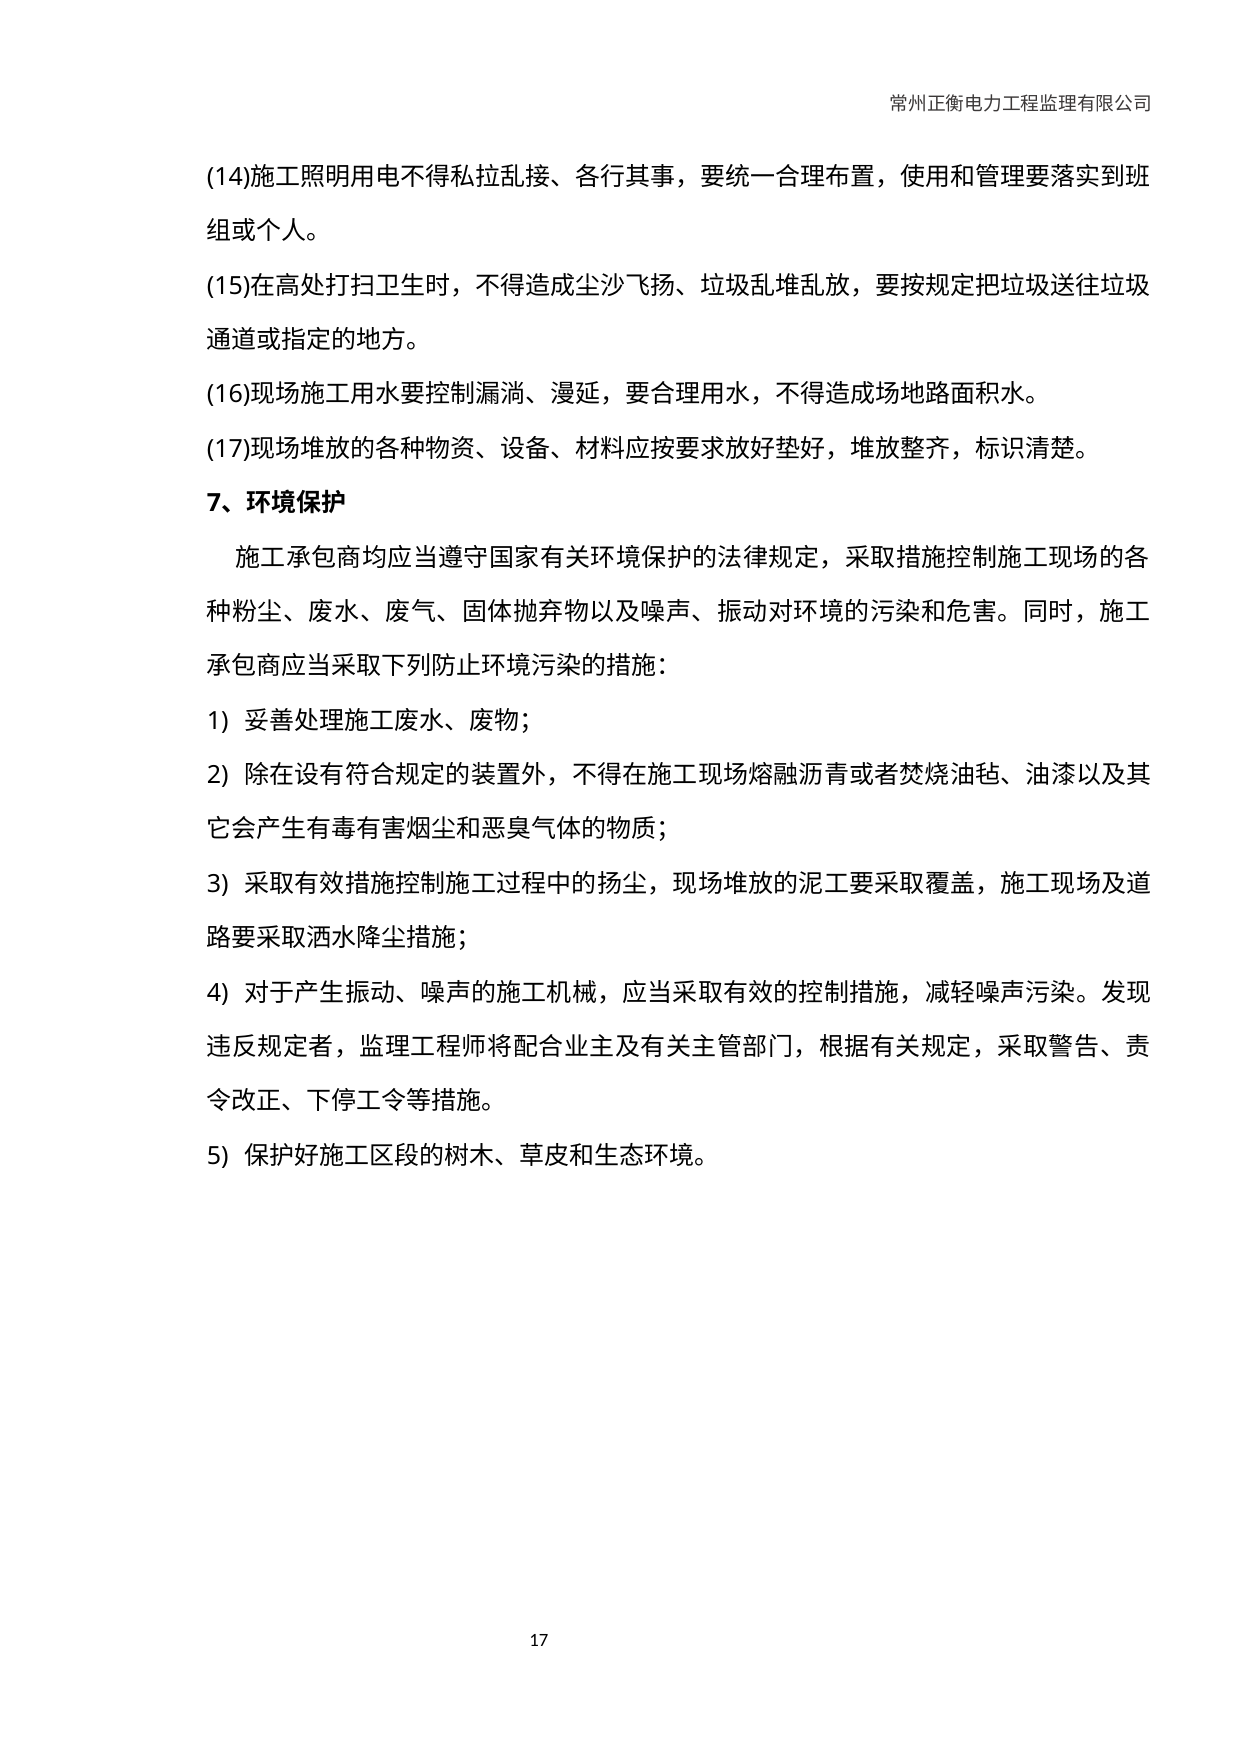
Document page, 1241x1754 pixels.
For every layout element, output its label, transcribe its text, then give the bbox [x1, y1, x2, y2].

text 施工承包商均应当遵守国家有关环境保护的法律规定，采取措施控制施工现场的各种粉尘、废水、废气、固体抛弃物以及噪声、振动对环境的污染和危害。同时，施工承包商应当采取下列防止环境污染的措施： [207, 537, 1152, 682]
text (14)施工照明用电不得私拉乱接、各行其事，要统一合理布置，使用和管理要落实到班组或个人。 [207, 156, 1152, 247]
list 除在设有符合规定的装置外，不得在施工现场熔融沥青或者焚烧油毡、油漆以及其它会产生有毒有害烟尘和恶臭气体的物质； [207, 754, 1152, 845]
text (17)现场堆放的各种物资、设备、材料应按要求放好垫好，堆放整齐，标识清楚。 [207, 428, 1152, 464]
list 采取有效措施控制施工过程中的扬尘，现场堆放的泥工要采取覆盖，施工现场及道路要采取洒水降尘措施； [207, 863, 1152, 954]
text (16)现场施工用水要控制漏淌、漫延，要合理用水，不得造成场地路面积水。 [207, 374, 1152, 410]
text 7、环境保护 [207, 483, 1152, 519]
list 对于产生振动、噪声的施工机械，应当采取有效的控制措施，减轻噪声污染。发现违反规定者，监理工程师将配合业主及有关主管部门，根据有关规定，采取警告、责令改正、下停工令等措施。 [207, 972, 1152, 1117]
list (15)在高处打扫卫生时，不得造成尘沙飞扬、垃圾乱堆乱放，要按规定把垃圾送往垃圾通道或指定的地方。 [207, 265, 1152, 356]
list 妥善处理施工废水、废物； [207, 700, 1152, 736]
list 保护好施工区段的树木、草皮和生态环境。 [207, 1135, 1152, 1171]
